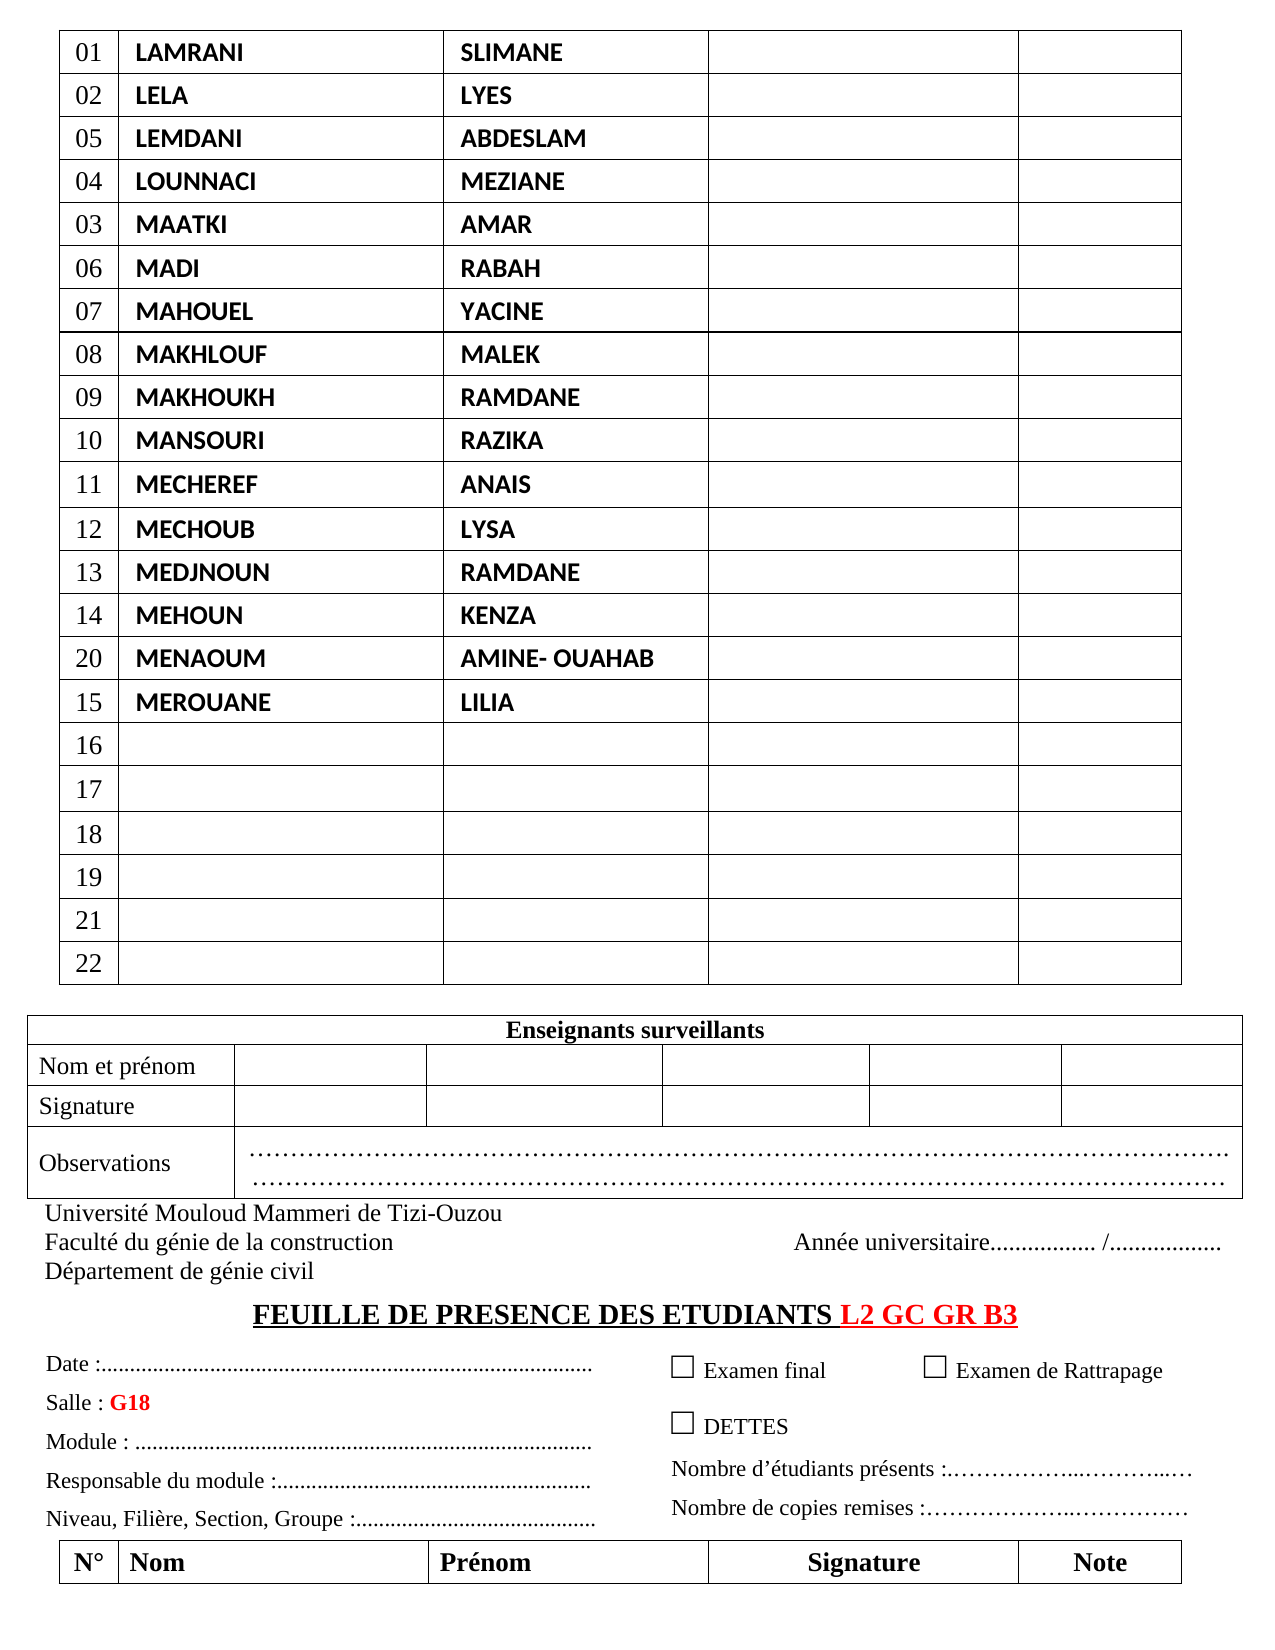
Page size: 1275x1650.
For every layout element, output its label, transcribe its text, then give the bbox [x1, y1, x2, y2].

table_cell LELA [119, 74, 443, 116]
table_cell [1019, 723, 1181, 765]
table_cell YACINE [444, 289, 708, 331]
table_cell [1019, 855, 1181, 897]
table_cell [1062, 1086, 1242, 1126]
table_cell 16 [60, 723, 118, 765]
table_cell [444, 812, 708, 854]
table_cell [709, 942, 1018, 984]
table_cell [119, 942, 443, 984]
table_cell [444, 899, 708, 941]
table_cell ABDESLAM [444, 117, 708, 159]
table_cell [427, 1045, 662, 1085]
table_cell [709, 462, 1018, 507]
table_cell 05 [60, 117, 118, 159]
table_cell [1019, 376, 1181, 418]
table_cell [709, 376, 1018, 418]
table_cell SLIMANE [444, 31, 708, 73]
table_cell LYES [444, 74, 708, 116]
table_cell MEZIANE [444, 160, 708, 202]
text FEUILLE DE PRESENCE DES ETUDIANTS L2 GC GR B3 [44, 1297, 1226, 1331]
table_cell [119, 855, 443, 897]
table_cell [444, 723, 708, 765]
table_cell [709, 899, 1018, 941]
table_cell 02 [60, 74, 118, 116]
table_cell [1019, 74, 1181, 116]
table_cell 22 [60, 942, 118, 984]
table_cell 21 [60, 899, 118, 941]
table_cell [709, 680, 1018, 722]
table_cell [1019, 637, 1181, 679]
table_cell [1019, 462, 1181, 507]
table_cell [235, 1045, 426, 1085]
table_cell [709, 723, 1018, 765]
table_cell RAZIKA [444, 419, 708, 461]
table_cell KENZA [444, 594, 708, 636]
table_cell [709, 160, 1018, 202]
table_cell [427, 1086, 662, 1126]
table_cell [709, 74, 1018, 116]
table_cell MECHEREF [119, 462, 443, 507]
table_cell Signature [28, 1086, 234, 1126]
table_cell [709, 117, 1018, 159]
table_cell [1019, 203, 1181, 245]
table_cell LAMRANI [119, 31, 443, 73]
table_cell [1019, 812, 1181, 854]
table_cell [1019, 117, 1181, 159]
table_cell LEMDANI [119, 117, 443, 159]
table_cell [709, 812, 1018, 854]
table_cell MEROUANE [119, 680, 443, 722]
table_cell 13 [60, 551, 118, 593]
table_cell [235, 1086, 426, 1126]
table_cell [870, 1086, 1061, 1126]
table_cell MENAOUM [119, 637, 443, 679]
text Département de génie civil [44, 1256, 1226, 1285]
table_cell [1019, 942, 1181, 984]
table_cell MANSOURI [119, 419, 443, 461]
table_cell 01 [60, 31, 118, 73]
text Université Mouloud Mammeri de Tizi-Ouzou [44, 1199, 1226, 1227]
table_cell RAMDANE [444, 551, 708, 593]
table_header N° [60, 1541, 118, 1583]
table_cell AMINE- OUAHAB [444, 637, 708, 679]
table_cell [709, 333, 1018, 374]
table_header Nom [119, 1541, 428, 1583]
table_cell 08 [60, 333, 118, 374]
table_cell MADI [119, 246, 443, 288]
table_cell [709, 637, 1018, 679]
table_cell 03 [60, 203, 118, 245]
table_cell [870, 1045, 1061, 1085]
table_cell MALEK [444, 333, 708, 374]
table_cell LOUNNACI [119, 160, 443, 202]
table_cell [1019, 680, 1181, 722]
table_cell RAMDANE [444, 376, 708, 418]
table_cell ………………………………………………………………………………………………………. ……………………………………………………………………………………………………… [235, 1127, 1242, 1197]
table_cell MEDJNOUN [119, 551, 443, 593]
table_cell [709, 31, 1018, 73]
table_header Enseignants surveillants [28, 1016, 1242, 1044]
table_cell 15 [60, 680, 118, 722]
table_cell [1019, 289, 1181, 331]
table_cell 09 [60, 376, 118, 418]
table_cell MAKHLOUF [119, 333, 443, 374]
table_cell 19 [60, 855, 118, 897]
table_cell MECHOUB [119, 508, 443, 550]
table_header Signature [709, 1541, 1018, 1583]
table_cell [1019, 551, 1181, 593]
table_cell ANAIS [444, 462, 708, 507]
table_cell RABAH [444, 246, 708, 288]
table_cell [1062, 1045, 1242, 1085]
table_cell MEHOUN [119, 594, 443, 636]
table_cell [1019, 594, 1181, 636]
table_cell [709, 855, 1018, 897]
table_cell 18 [60, 812, 118, 854]
table_cell [119, 899, 443, 941]
table_cell MAKHOUKH [119, 376, 443, 418]
table_cell [119, 723, 443, 765]
table_cell [663, 1086, 869, 1126]
table_cell [1019, 246, 1181, 288]
table_cell 14 [60, 594, 118, 636]
table_cell 17 [60, 766, 118, 811]
table_cell LYSA [444, 508, 708, 550]
table_cell MAATKI [119, 203, 443, 245]
table_cell Observations [28, 1127, 234, 1197]
table_cell [709, 594, 1018, 636]
table_cell [1019, 31, 1181, 73]
table_cell [119, 766, 443, 811]
table_header Prénom [429, 1541, 708, 1583]
table_cell [1019, 160, 1181, 202]
table_cell [1019, 899, 1181, 941]
table_cell AMAR [444, 203, 708, 245]
table_cell 11 [60, 462, 118, 507]
table_cell [1019, 766, 1181, 811]
table_cell [1019, 419, 1181, 461]
table_cell 12 [60, 508, 118, 550]
table_cell Nom et prénom [28, 1045, 234, 1085]
table_cell 04 [60, 160, 118, 202]
table_cell 06 [60, 246, 118, 288]
table_cell [709, 766, 1018, 811]
table_cell [709, 419, 1018, 461]
table_cell [1019, 333, 1181, 374]
table_cell [444, 766, 708, 811]
table_cell [709, 551, 1018, 593]
table_cell [709, 246, 1018, 288]
table_cell [709, 203, 1018, 245]
table_header Note [1019, 1541, 1181, 1583]
table_cell 10 [60, 419, 118, 461]
table_cell [709, 289, 1018, 331]
table_cell 20 [60, 637, 118, 679]
table_cell MAHOUEL [119, 289, 443, 331]
text Faculté du génie de la construction Année universitaire................. /.................. [44, 1227, 1226, 1256]
table_cell [444, 942, 708, 984]
table_cell [444, 855, 708, 897]
table_cell 07 [60, 289, 118, 331]
table_cell [1019, 508, 1181, 550]
table_cell [119, 812, 443, 854]
table_cell LILIA [444, 680, 708, 722]
table_cell [709, 508, 1018, 550]
table_cell [663, 1045, 869, 1085]
